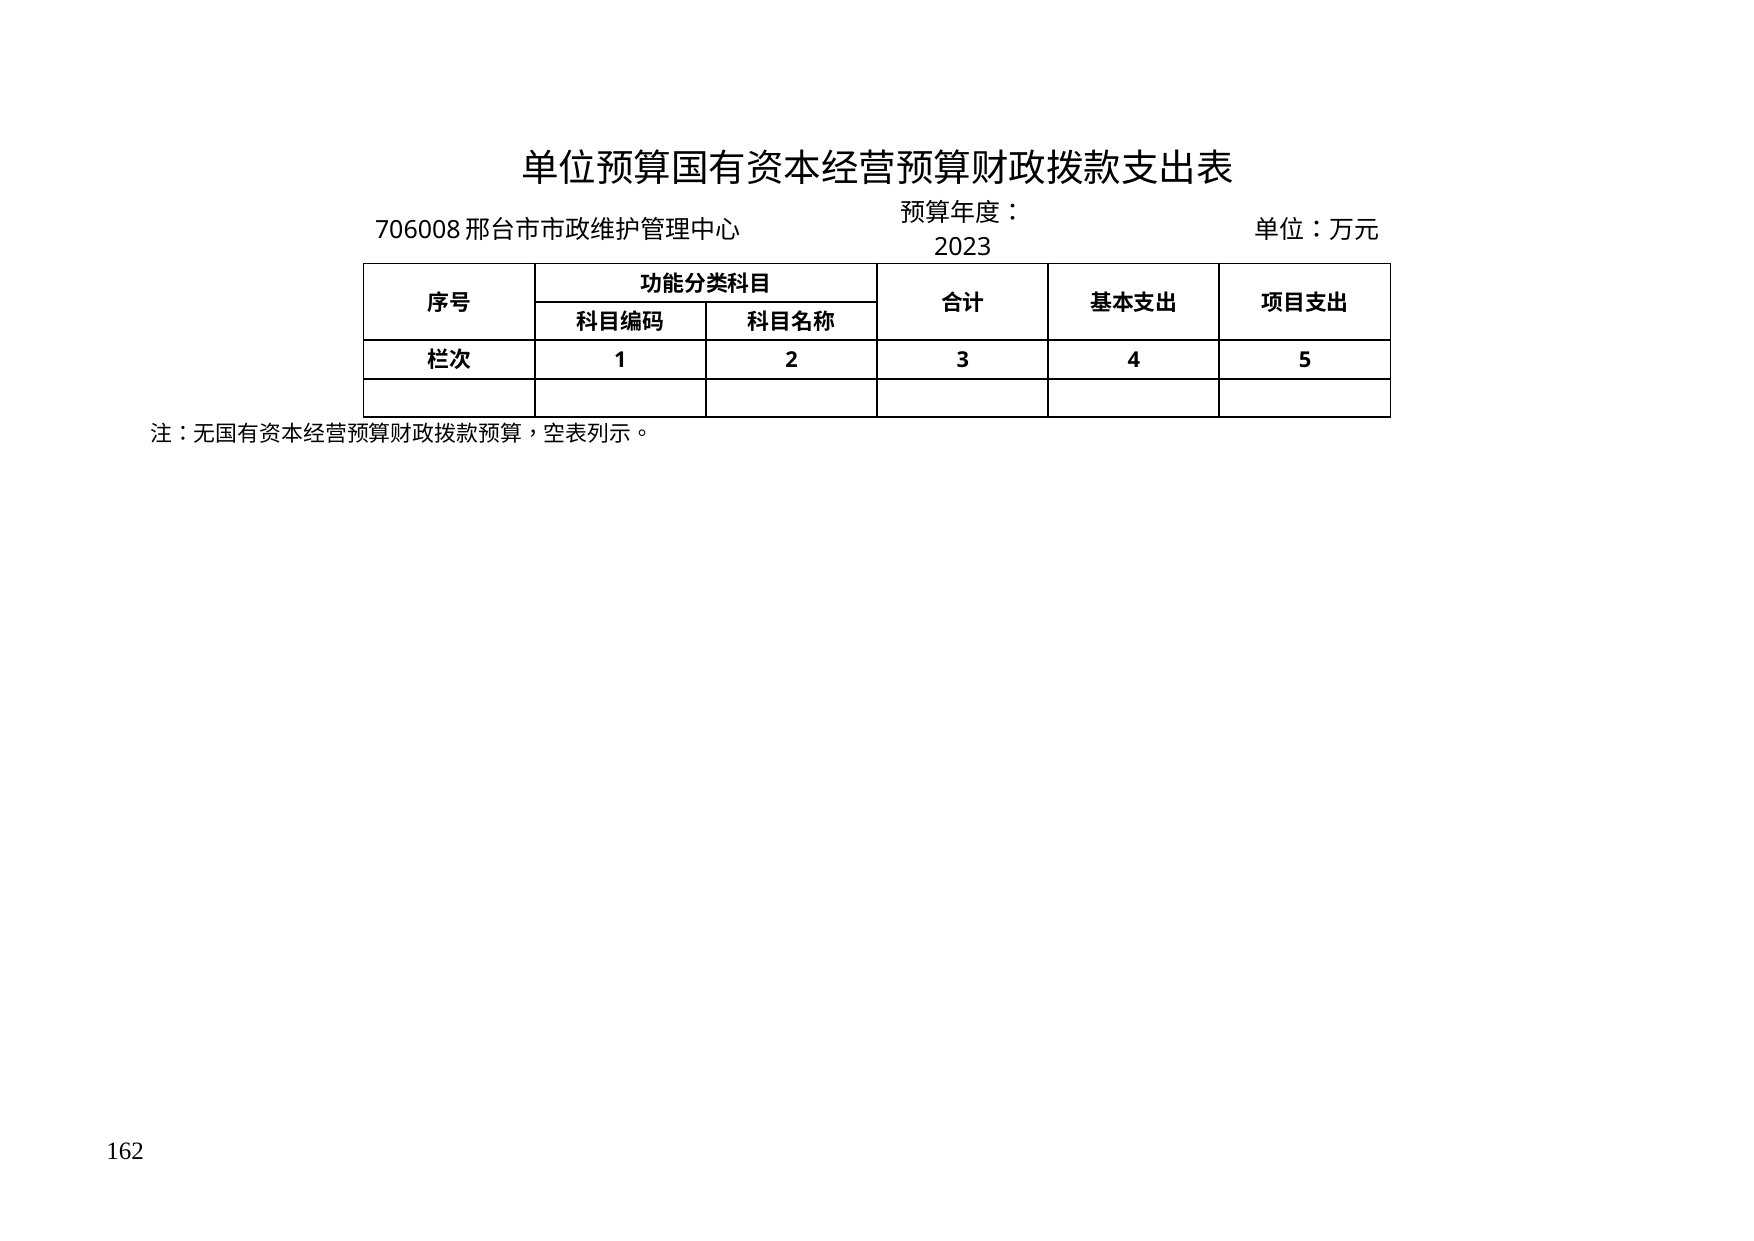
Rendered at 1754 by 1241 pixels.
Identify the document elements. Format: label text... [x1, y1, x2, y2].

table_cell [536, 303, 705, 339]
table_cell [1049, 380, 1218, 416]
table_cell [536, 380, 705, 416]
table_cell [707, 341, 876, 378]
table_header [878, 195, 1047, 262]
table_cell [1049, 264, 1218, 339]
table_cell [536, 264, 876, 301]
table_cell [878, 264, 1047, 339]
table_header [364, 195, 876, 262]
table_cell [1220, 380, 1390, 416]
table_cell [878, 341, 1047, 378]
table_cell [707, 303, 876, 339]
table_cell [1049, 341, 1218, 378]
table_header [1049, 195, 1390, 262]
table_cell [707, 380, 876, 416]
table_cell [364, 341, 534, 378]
text 注：无国有资本经营预算财政拨款预算，空表列示。 [106, 418, 1648, 448]
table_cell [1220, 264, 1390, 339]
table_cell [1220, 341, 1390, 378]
text 单位预算国有资本经营预算财政拨款支出表 [106, 142, 1648, 193]
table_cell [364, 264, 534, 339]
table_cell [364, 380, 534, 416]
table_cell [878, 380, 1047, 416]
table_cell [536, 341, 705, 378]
